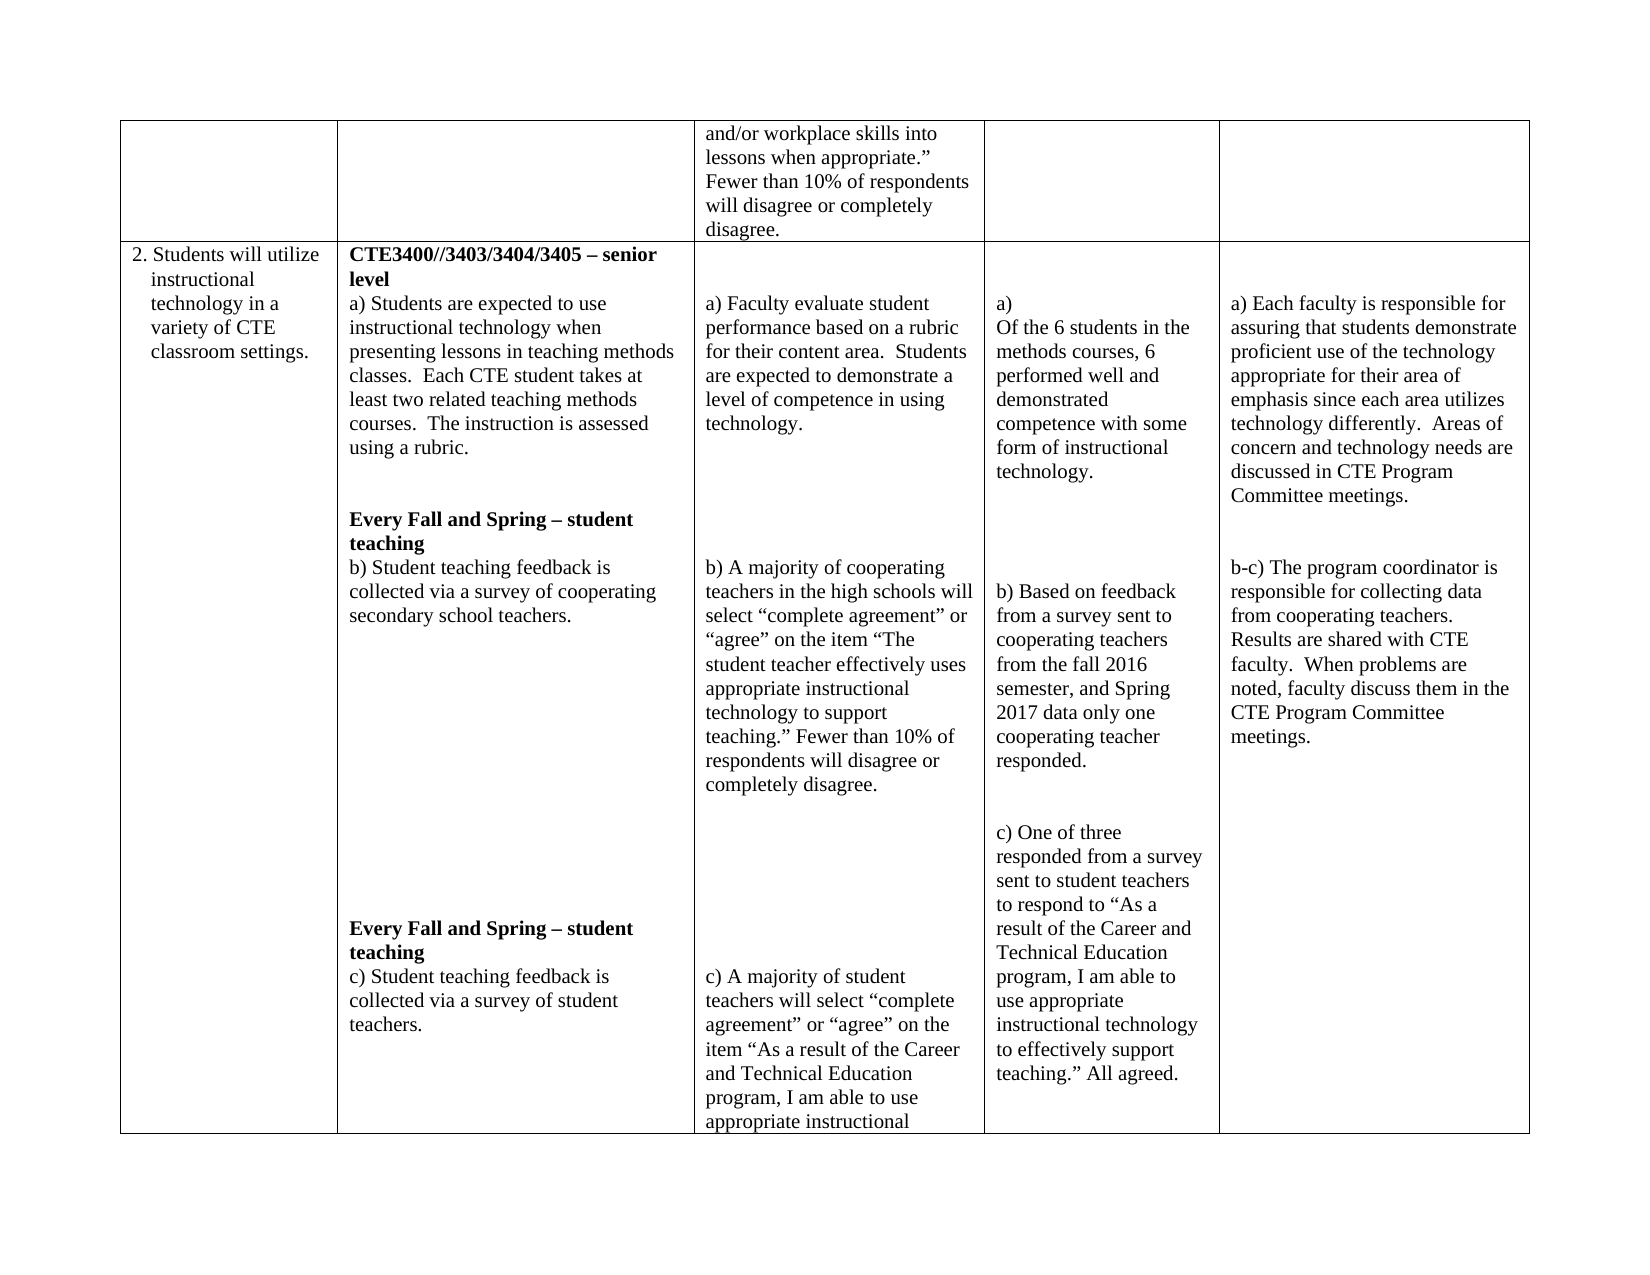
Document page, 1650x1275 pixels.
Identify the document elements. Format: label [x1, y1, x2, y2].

table_cell [985, 242, 1219, 1133]
table_cell [338, 242, 694, 1133]
table_cell [695, 242, 984, 1133]
table_cell [1220, 121, 1529, 241]
table_cell [121, 242, 337, 1133]
table_cell [985, 121, 1219, 241]
table_cell [121, 121, 337, 241]
table_cell [695, 121, 984, 241]
table_cell [1220, 242, 1529, 1133]
table_cell [338, 121, 694, 241]
